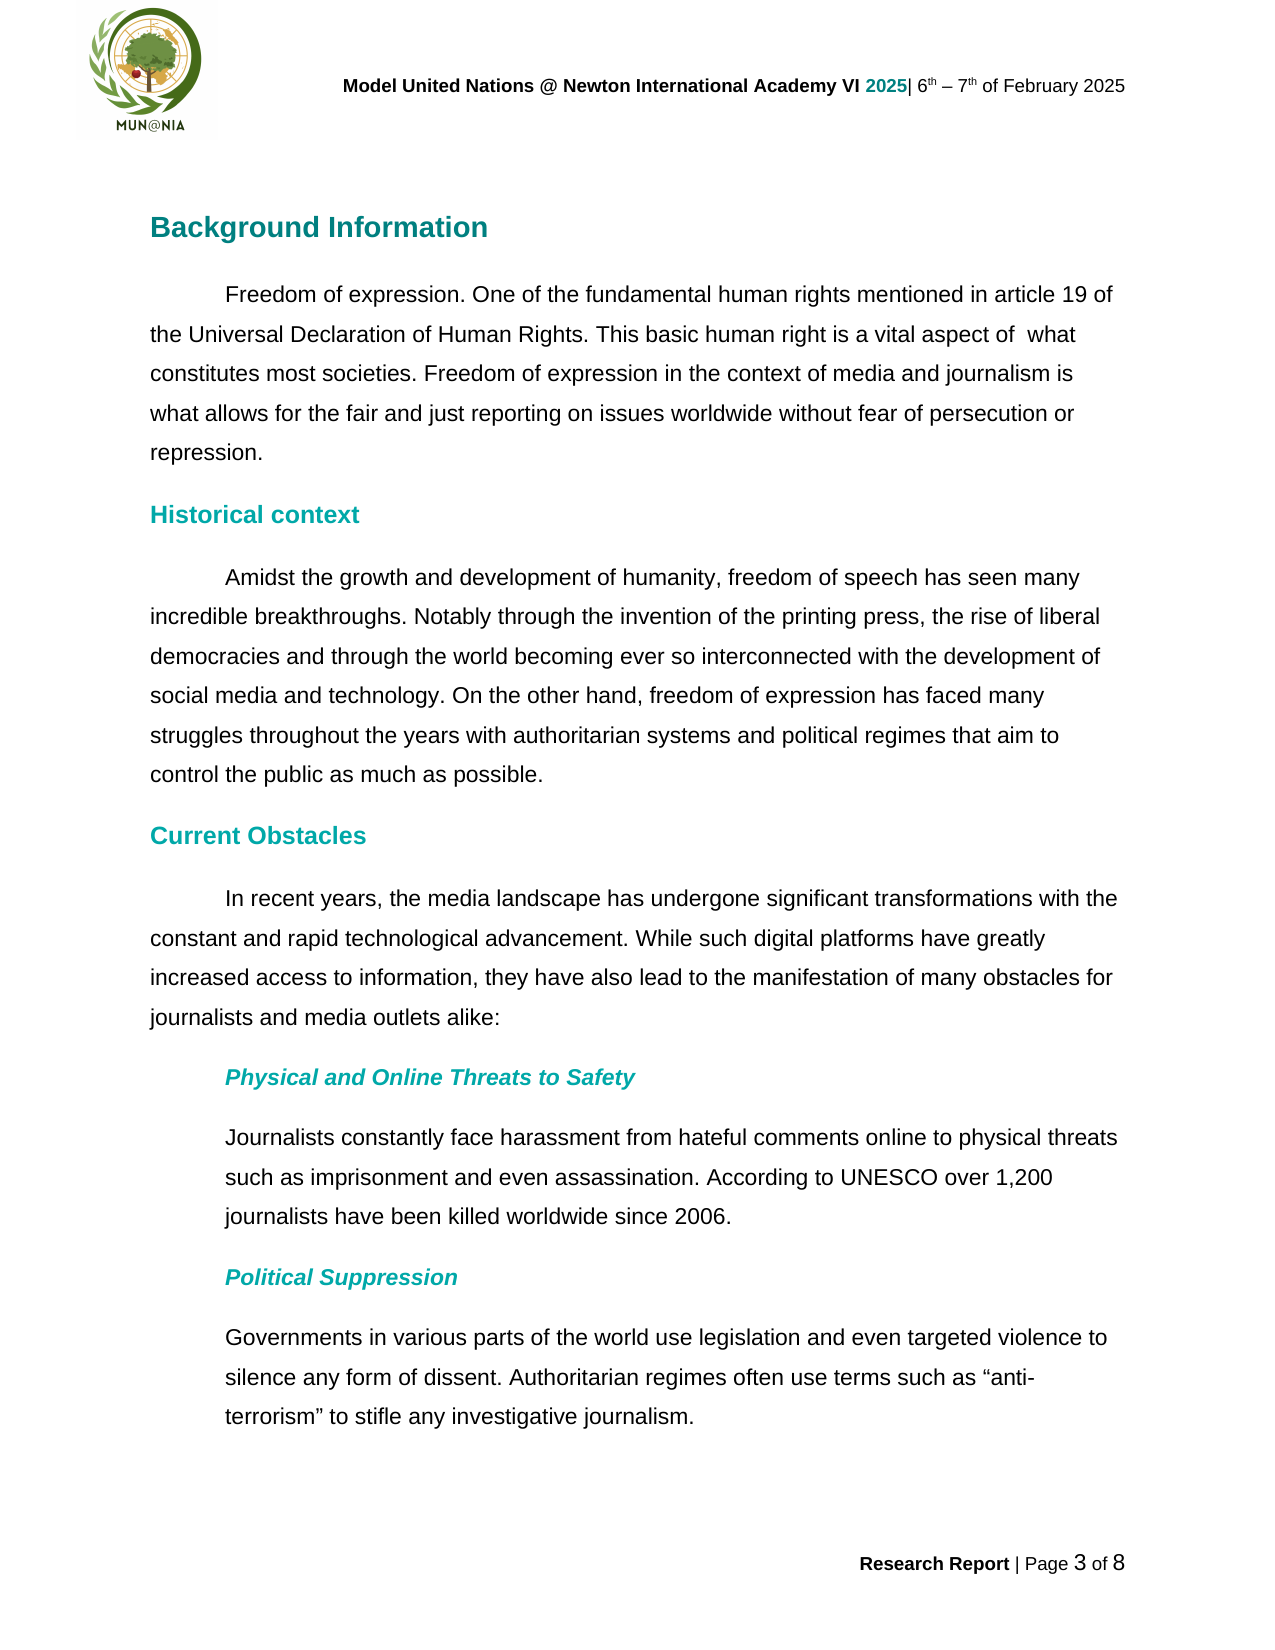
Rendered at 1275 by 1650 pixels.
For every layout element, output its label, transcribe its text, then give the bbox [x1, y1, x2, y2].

text Amidst the growth and development of humanity, freedom of speech has seen many incredible breakthroughs. Notably through the invention of the printing press, the rise of liberal democracies and through the world becoming ever so interconnected with the development of social media and technology. On the other hand, freedom of expression has faced many struggles throughout the years with authoritarian systems and political regimes that aim to control the public as much as possible. [150, 564, 1125, 787]
text Historical context [150, 500, 1125, 528]
text Current Obstacles [150, 821, 1125, 850]
text Freedom of expression. One of the fundamental human rights mentioned in article 19 of the Universal Declaration of Human Rights. This basic human right is a vital aspect of what constitutes most societies. Freedom of expression in the context of media and journalism is what allows for the fair and just reporting on issues worldwide without fear of persecution or repression. [150, 281, 1125, 466]
text In recent years, the media landscape has undergone significant transformations with the constant and rapid technological advancement. While such digital platforms have greatly increased access to information, they have also lead to the manifestation of many obstacles for journalists and media outlets alike: [150, 885, 1125, 1030]
text Background Information [150, 210, 1125, 244]
text Journalists constantly face harassment from hateful comments online to physical threats such as imprisonment and even assassination. According to UNESCO over 1,200 journalists have been killed worldwide since 2006. [225, 1124, 1125, 1230]
text Political Suppression [225, 1264, 1125, 1290]
text Physical and Online Threats to Safety [150, 1064, 1125, 1090]
text Governments in various parts of the world use legislation and even targeted violence to silence any form of dissent. Authoritarian regimes often use terms such as “anti-terrorism” to stifle any investigative journalism. [225, 1324, 1125, 1429]
picture [75, 0, 218, 140]
